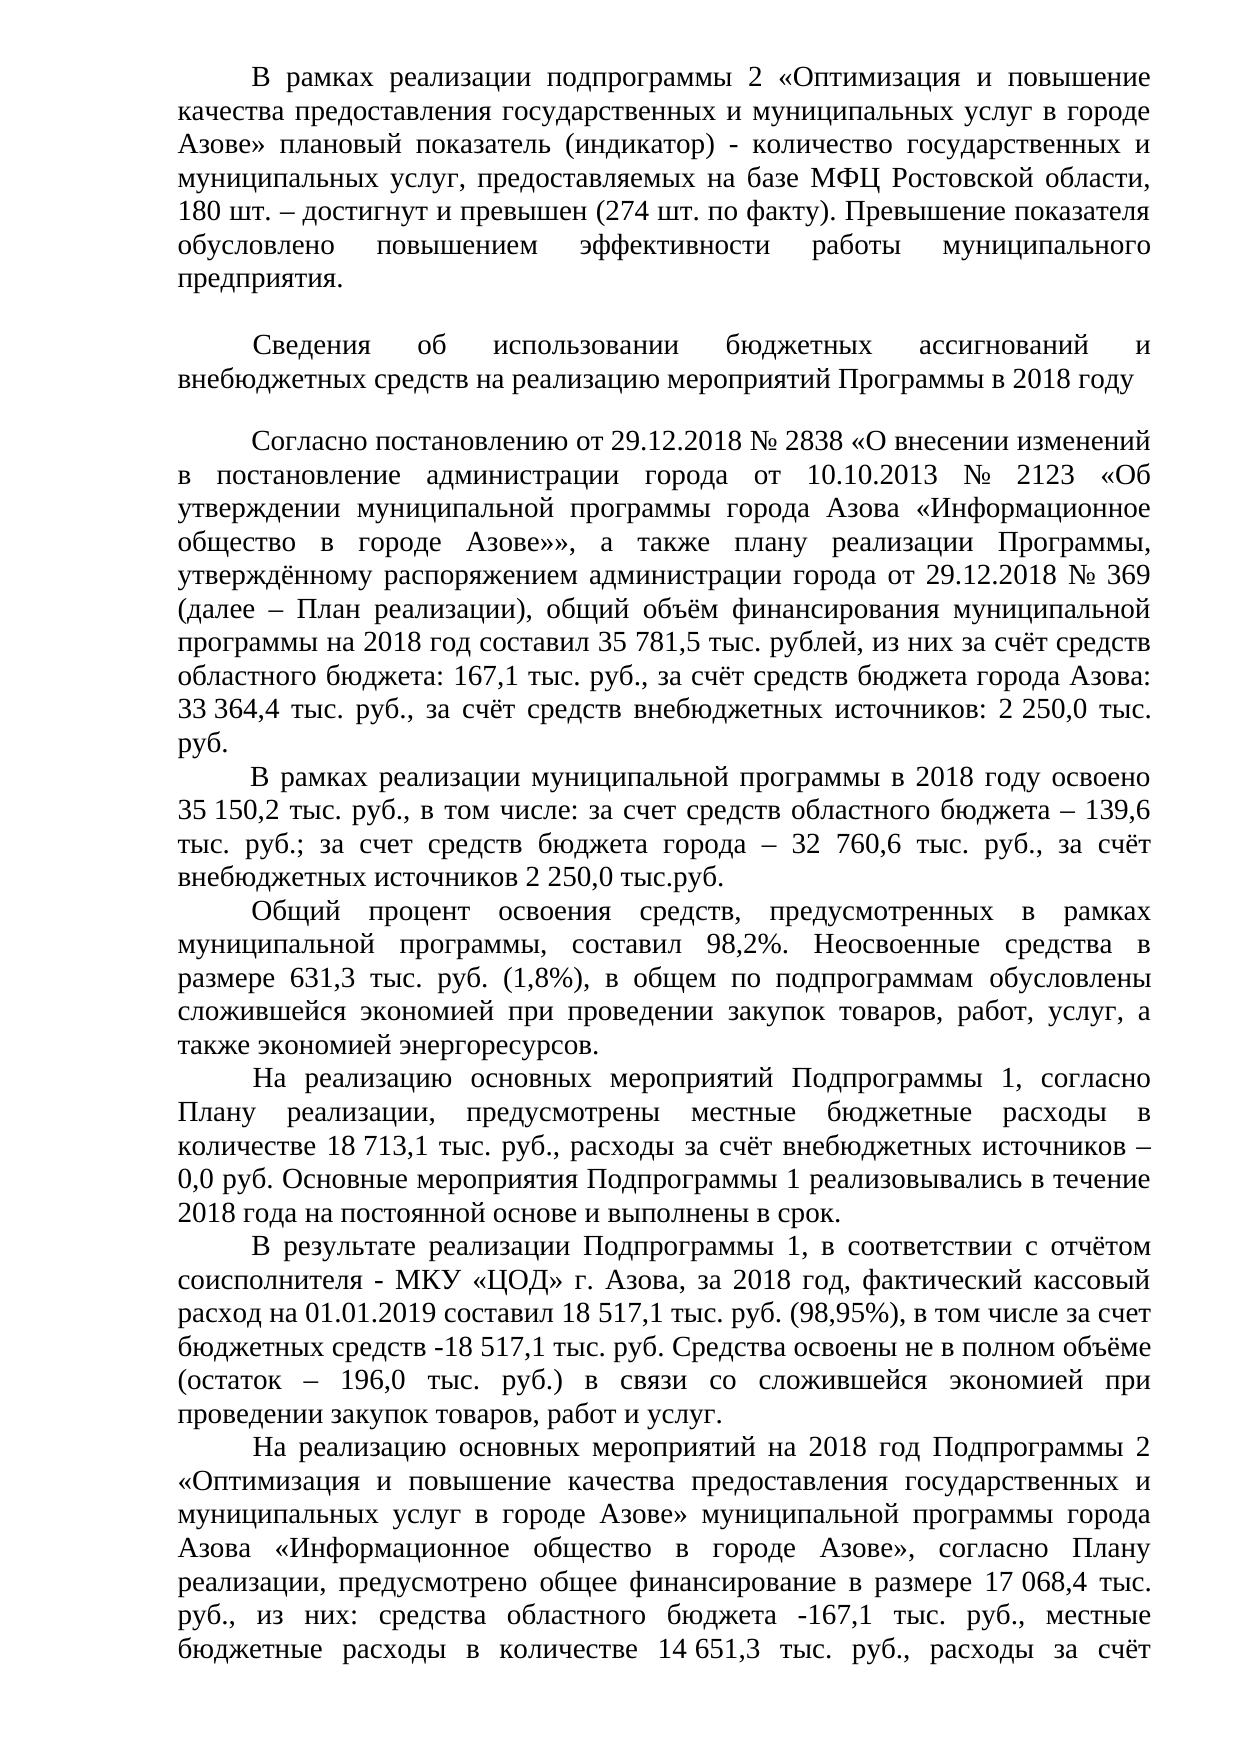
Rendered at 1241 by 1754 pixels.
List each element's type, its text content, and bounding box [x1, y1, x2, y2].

text Сведения об использовании бюджетных ассигнований и внебюджетных средств на реализацию мероприятий Программы в 2018 году [177, 327, 1152, 394]
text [177, 1429, 1152, 1664]
text Согласно постановлению от 29.12.2018 № 2838 «О внесении изменений в постановление администрации города от 10.10.2013 № 2123 «Об утверждении муниципальной программы города Азова «Информационное общество в городе Азове»», а также плану реализации Программы, утверждённому распоряжением администрации города от 29.12.2018 № 369 (далее – План реализации), общий объём финансирования муниципальной программы на 2018 год составил 35 781,5 тыс. рублей, из них за счёт средств областного бюджета: 167,1 тыс. руб., за счёт средств бюджета города Азова: 33 364,4 тыс. руб., за счёт средств внебюджетных источников: 2 250,0 тыс. руб. [177, 423, 1152, 759]
text В результате реализации Подпрограммы 1, в соответствии с отчётом соисполнителя - МКУ «ЦОД» г. Азова, за 2018 год, фактический кассовый расход на 01.01.2019 составил 18 517,1 тыс. руб. (98,95%), в том числе за счет бюджетных средств -18 517,1 тыс. руб. Средства освоены не в полном объёме (остаток – 196,0 тыс. руб.) в связи со сложившейся экономией при проведении закупок товаров, работ и услуг. [177, 1228, 1152, 1429]
text В рамках реализации муниципальной программы в 2018 году освоено 35 150,2 тыс. руб., в том числе: за счет средств областного бюджета – 139,6 тыс. руб.; за счет средств бюджета города – 32 760,6 тыс. руб., за счёт внебюджетных источников 2 250,0 тыс.руб. [177, 759, 1152, 893]
text Общий процент освоения средств, предусмотренных в рамках муниципальной программы, составил 98,2%. Неосвоенные средства в размере 631,3 тыс. руб. (1,8%), в общем по подпрограммам обусловлены сложившейся экономией при проведении закупок товаров, работ, услуг, а также экономией энергоресурсов. [177, 893, 1152, 1061]
text На реализацию основных мероприятий Подпрограммы 1, согласно Плану реализации, предусмотрены местные бюджетные расходы в количестве 18 713,1 тыс. руб., расходы за счёт внебюджетных источников – 0,0 руб. Основные мероприятия Подпрограммы 1 реализовывались в течение 2018 года на постоянной основе и выполнены в срок. [177, 1061, 1152, 1228]
text В рамках реализации подпрограммы 2 «Оптимизация и повышение качества предоставления государственных и муниципальных услуг в городе Азове» плановый показатель (индикатор) - количество государственных и муниципальных услуг, предоставляемых на базе МФЦ Ростовской области, 180 шт. – достигнут и превышен (274 шт. по факту). Превышение показателя обусловлено повышением эффективности работы муниципального предприятия. [177, 59, 1152, 294]
